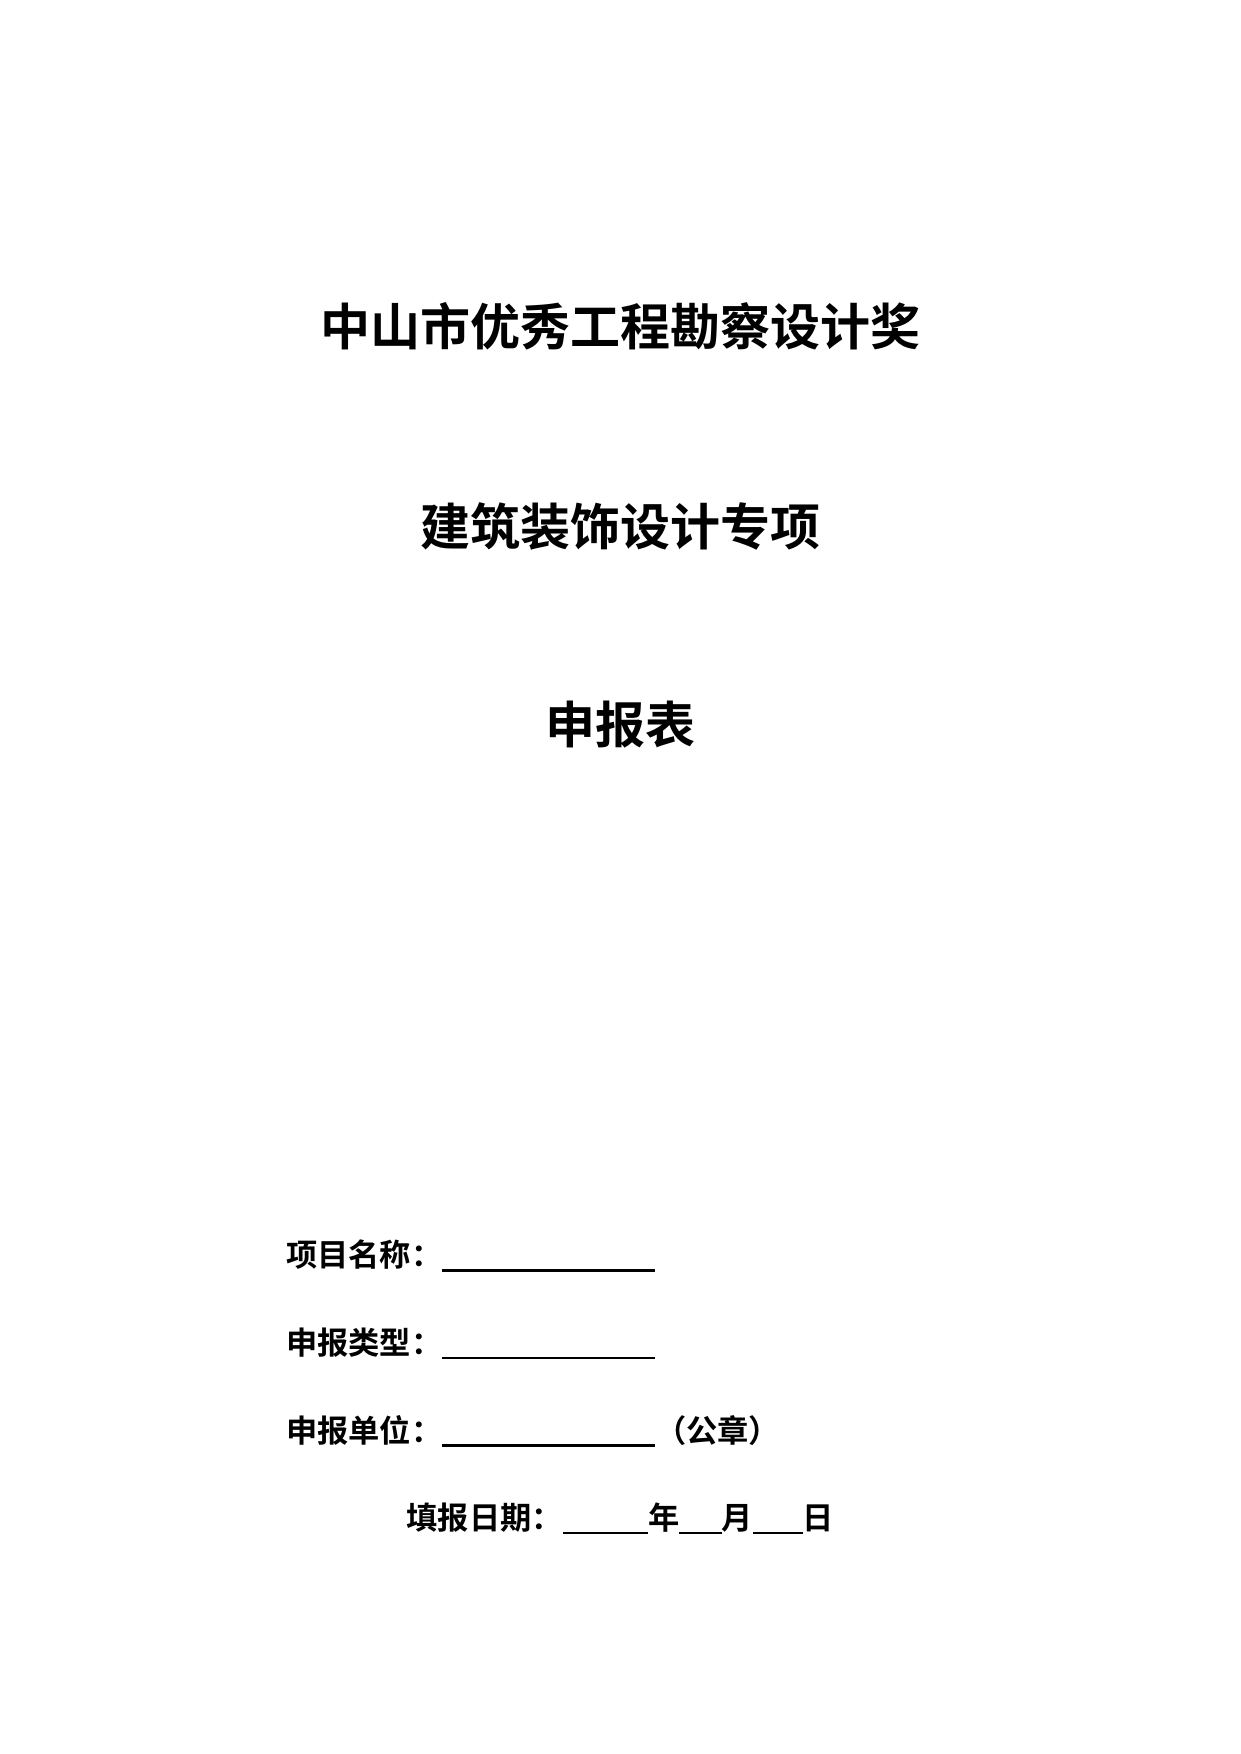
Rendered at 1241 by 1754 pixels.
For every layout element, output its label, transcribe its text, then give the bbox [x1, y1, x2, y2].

text 填报日期： 年 月 日 [177, 1483, 1063, 1548]
text 申报单位： （公章） [177, 1396, 1098, 1461]
text 建筑装饰设计专项 [177, 474, 1063, 572]
text 中山市优秀工程勘察设计奖 [177, 275, 1063, 373]
text 申报类型： [177, 1308, 1098, 1373]
text 项目名称： [177, 1221, 1098, 1286]
text 申报表 [177, 673, 1063, 771]
